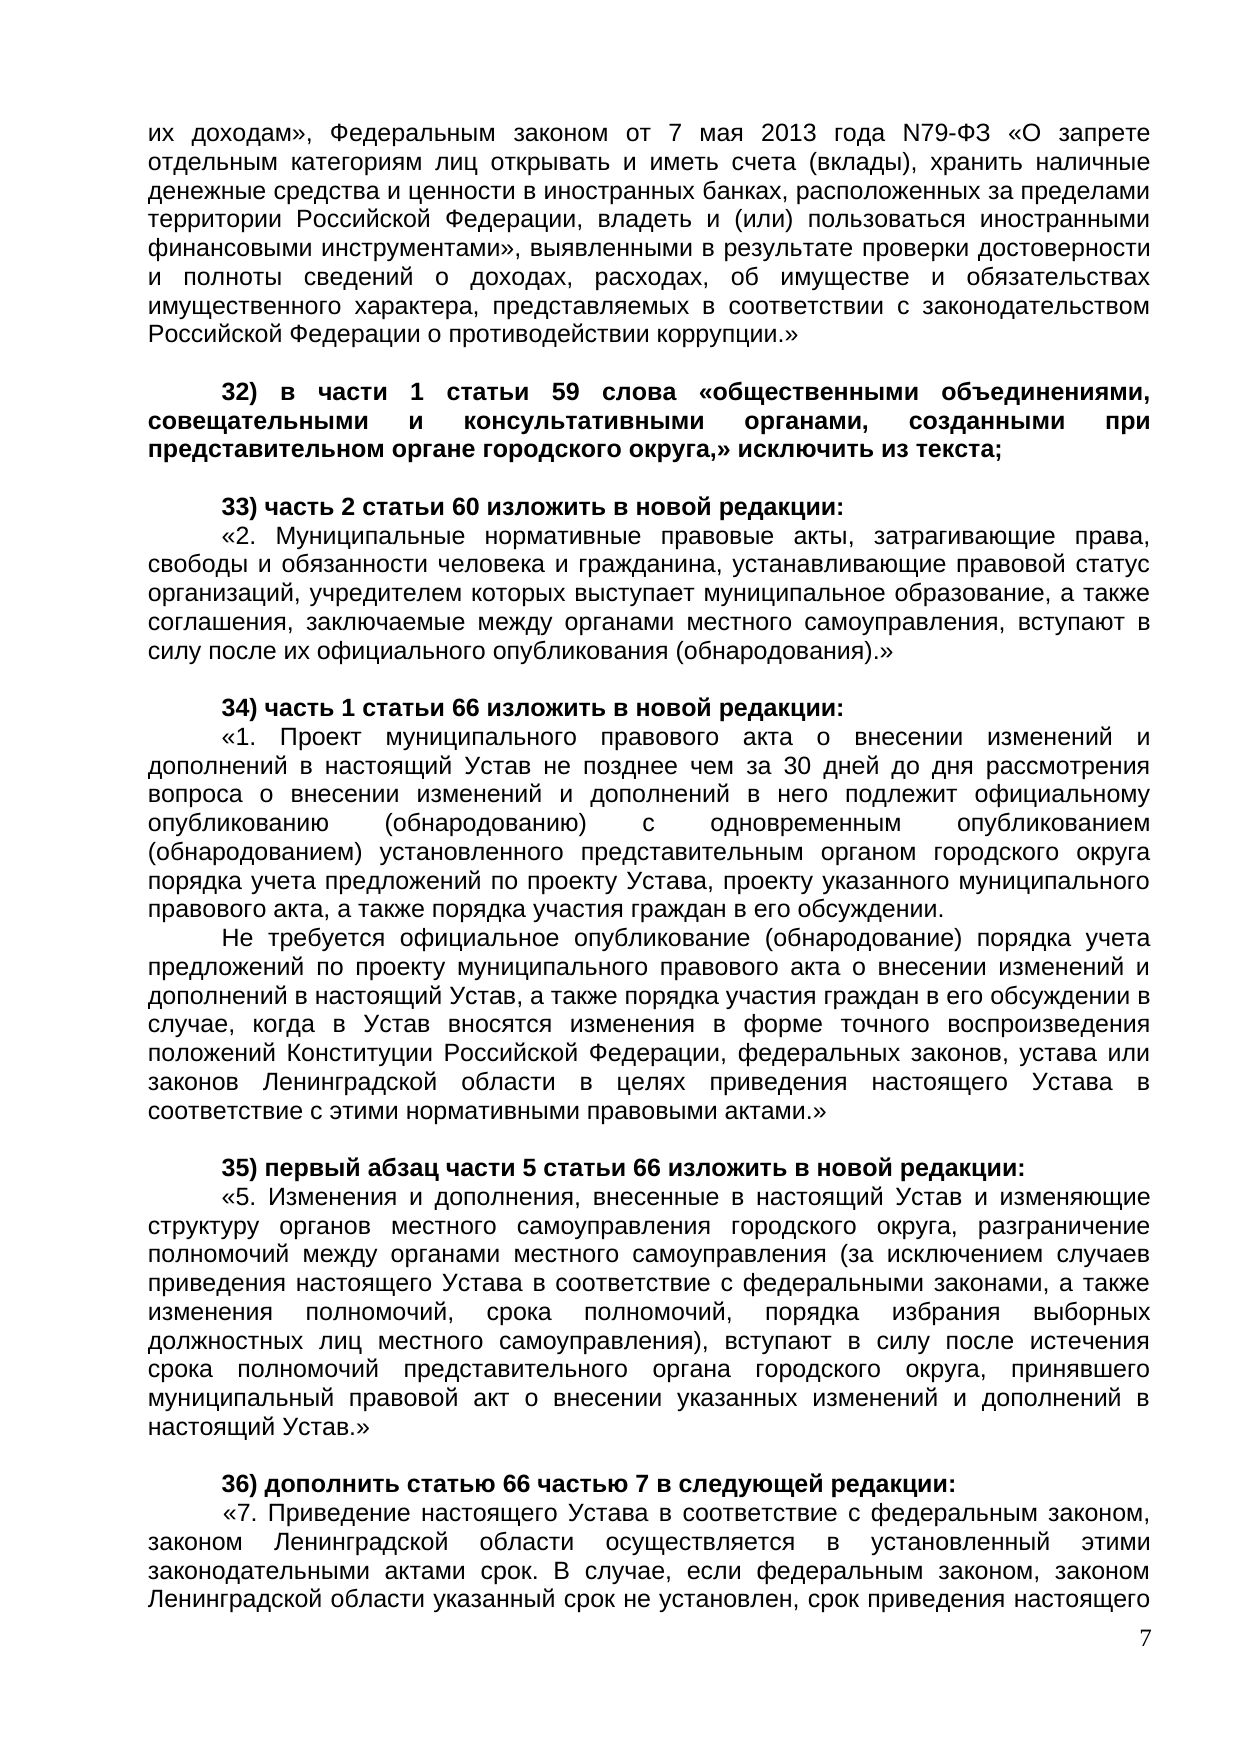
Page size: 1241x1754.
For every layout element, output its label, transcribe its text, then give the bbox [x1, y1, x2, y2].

text 35) первый абзац части 5 статьи 66 изложить в новой редакции: [148, 1153, 1152, 1182]
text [148, 1498, 1152, 1613]
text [148, 118, 1152, 348]
text «5. Изменения и дополнения, внесенные в настоящий Устав и изменяющие структуру органов местного самоуправления городского округа, разграничение полномочий между органами местного самоуправления (за исключением случаев приведения настоящего Устава в соответствие с федеральными законами, а также изменения полномочий, срока полномочий, порядка избрания выборных должностных лиц местного самоуправления), вступают в силу после истечения срока полномочий представительного органа городского округа, принявшего муниципальный правовой акт о внесении указанных изменений и дополнений в настоящий Устав.» [148, 1182, 1152, 1441]
text 32) в части 1 статьи 59 слова «общественными объединениями, совещательными и консультативными органами, созданными при представительном органе городского округа,» исключить из текста; [148, 377, 1152, 463]
text Не требуется официальное опубликование (обнародование) порядка учета предложений по проекту муниципального правового акта о внесении изменений и дополнений в настоящий Устав, а также порядка участия граждан в его обсуждении в случае, когда в Устав вносятся изменения в форме точного воспроизведения положений Конституции Российской Федерации, федеральных законов, устава или законов Ленинградской области в целях приведения настоящего Устава в соответствие с этими нормативными правовыми актами.» [148, 923, 1152, 1124]
text 33) часть 2 статьи 60 изложить в новой редакции: [148, 492, 1152, 521]
text 36) дополнить статью 66 частью 7 в следующей редакции: [148, 1469, 1152, 1498]
text «2. Муниципальные нормативные правовые акты, затрагивающие права, свободы и обязанности человека и гражданина, устанавливающие правовой статус организаций, учредителем которых выступает муниципальное образование, а также соглашения, заключаемые между органами местного самоуправления, вступают в силу после их официального опубликования (обнародования).» [148, 521, 1152, 664]
text «1. Проект муниципального правового акта о внесении изменений и дополнений в настоящий Устав не позднее чем за 30 дней до дня рассмотрения вопроса о внесении изменений и дополнений в него подлежит официальному опубликованию (обнародованию) с одновременным опубликованием (обнародованием) установленного представительным органом городского округа порядка учета предложений по проекту Устава, проекту указанного муниципального правового акта, а также порядка участия граждан в его обсуждении. [148, 722, 1152, 923]
text 34) часть 1 статьи 66 изложить в новой редакции: [148, 693, 1152, 722]
